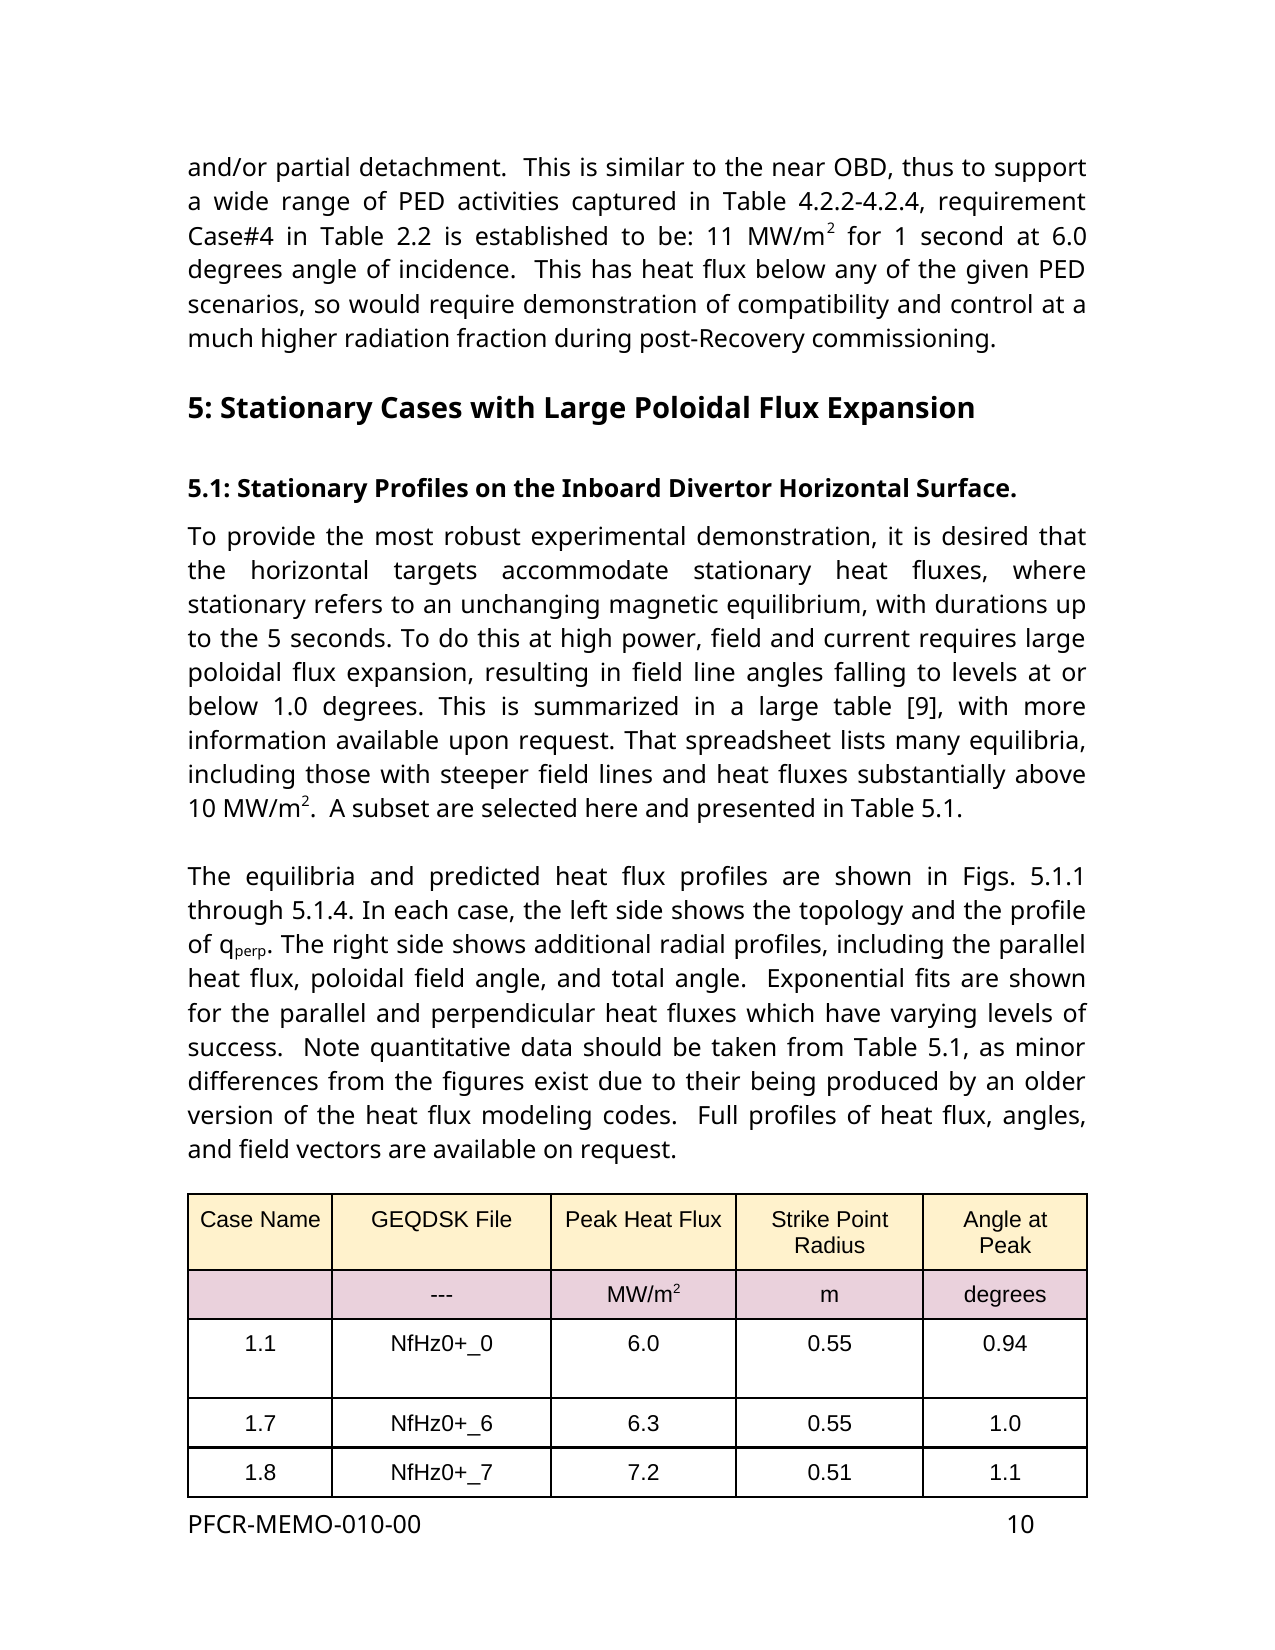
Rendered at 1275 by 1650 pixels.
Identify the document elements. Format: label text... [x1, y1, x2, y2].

text To provide the most robust experimental demonstration, it is desired that the horizontal targets accommodate stationary heat fluxes, where stationary refers to an unchanging magnetic equilibrium, with durations up to the 5 seconds. To do this at high power, field and current requires large poloidal flux expansion, resulting in field line angles falling to levels at or below 1.0 degrees. This is summarized in a large table [9], with more information available upon request. That spreadsheet lists many equilibria, including those with steeper field lines and heat fluxes substantially above 10 MW/m2. A subset are selected here and presented in Table 5.1. [187, 518, 1087, 825]
table_cell 6.0 [552, 1320, 735, 1397]
table_cell 1.8 [189, 1449, 331, 1496]
table_cell 1.0 [924, 1399, 1086, 1446]
table_header Strike Point Radius [737, 1195, 922, 1269]
table_cell degrees [924, 1271, 1086, 1318]
table_cell 1.1 [924, 1449, 1086, 1496]
table_cell 7.2 [552, 1449, 735, 1496]
table_cell 0.51 [737, 1449, 922, 1496]
table_cell NfHz0+_6 [333, 1399, 550, 1446]
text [187, 150, 1087, 354]
table_header GEQDSK File [333, 1195, 550, 1269]
table_cell 1.7 [189, 1399, 331, 1446]
table_cell MW/m2 [552, 1271, 735, 1318]
table_header Angle at Peak [924, 1195, 1086, 1269]
table_cell 6.3 [552, 1399, 735, 1446]
text The equilibria and predicted heat flux profiles are shown in Figs. 5.1.1 through 5.1.4. In each case, the left side shows the topology and the profile of qperp. The right side shows additional radial profiles, including the parallel heat flux, poloidal field angle, and total angle. Exponential fits are shown for the parallel and perpendicular heat fluxes which have varying levels of success. Note quantitative data should be taken from Table 5.1, as minor differences from the figures exist due to their being produced by an older version of the heat flux modeling codes. Full profiles of heat flux, angles, and field vectors are available on request. [187, 859, 1087, 1166]
table_cell NfHz0+_0 [333, 1320, 550, 1397]
table_cell 1.1 [189, 1320, 331, 1397]
table_cell 0.55 [737, 1320, 922, 1397]
table_cell NfHz0+_7 [333, 1449, 550, 1496]
table_cell m [737, 1271, 922, 1318]
table_cell [189, 1271, 331, 1318]
table_cell 0.55 [737, 1399, 922, 1446]
table_header Peak Heat Flux [552, 1195, 735, 1269]
subtitle 5: Stationary Cases with Large Poloidal Flux Expansion [187, 388, 1087, 427]
table_cell --- [333, 1271, 550, 1318]
table_cell 0.94 [924, 1320, 1086, 1397]
table_header Case Name [189, 1195, 331, 1269]
subtitle 5.1: Stationary Profiles on the Inboard Divertor Horizontal Surface. [187, 471, 1087, 505]
